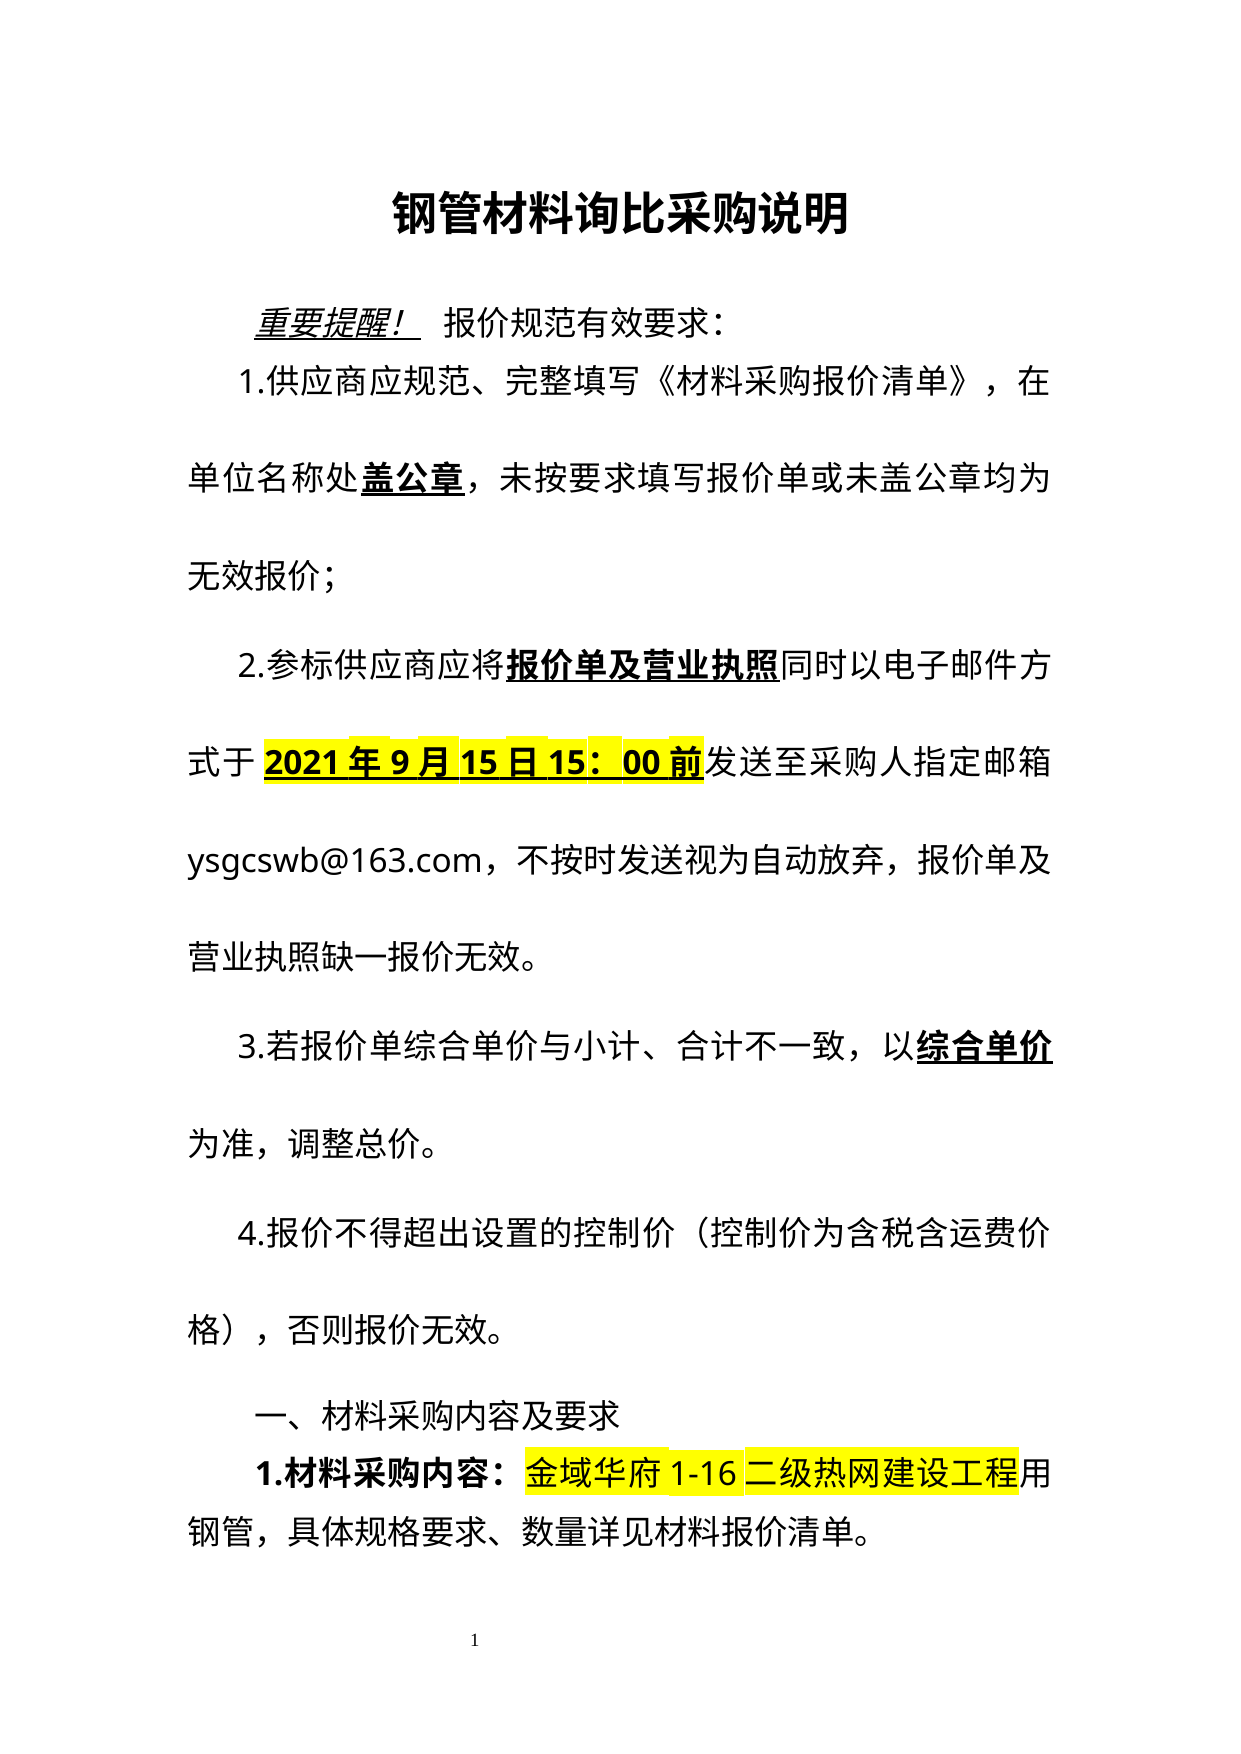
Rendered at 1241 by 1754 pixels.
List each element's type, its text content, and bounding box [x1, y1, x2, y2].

list 一、材料采购内容及要求 [187, 1385, 1053, 1439]
subtitle 钢管材料询比采购说明 [187, 162, 1053, 259]
text 4.报价不得超出设置的控制价（控制价为含税含运费价格），否则报价无效。 [187, 1198, 1053, 1361]
list 1.材料采购内容：金域华府1-16二级热网建设工程用钢管，具体规格要求、数量详见材料报价清单。 [187, 1439, 1053, 1556]
list 重要提醒！ 报价规范有效要求： [187, 292, 1053, 346]
text 2.参标供应商应将报价单及营业执照同时以电子邮件方式于2021年9月15日15：00前发送至采购人指定邮箱ysgcswb@163.com，不按时发送视为自动放弃，报价单及营业执照缺一报价无效。 [187, 630, 1053, 988]
text 3.若报价单综合单价与小计、合计不一致，以综合单价为准，调整总价。 [187, 1012, 1053, 1174]
text 1.供应商应规范、完整填写《材料采购报价清单》，在单位名称处盖公章，未按要求填写报价单或未盖公章均为无效报价； [187, 346, 1053, 606]
